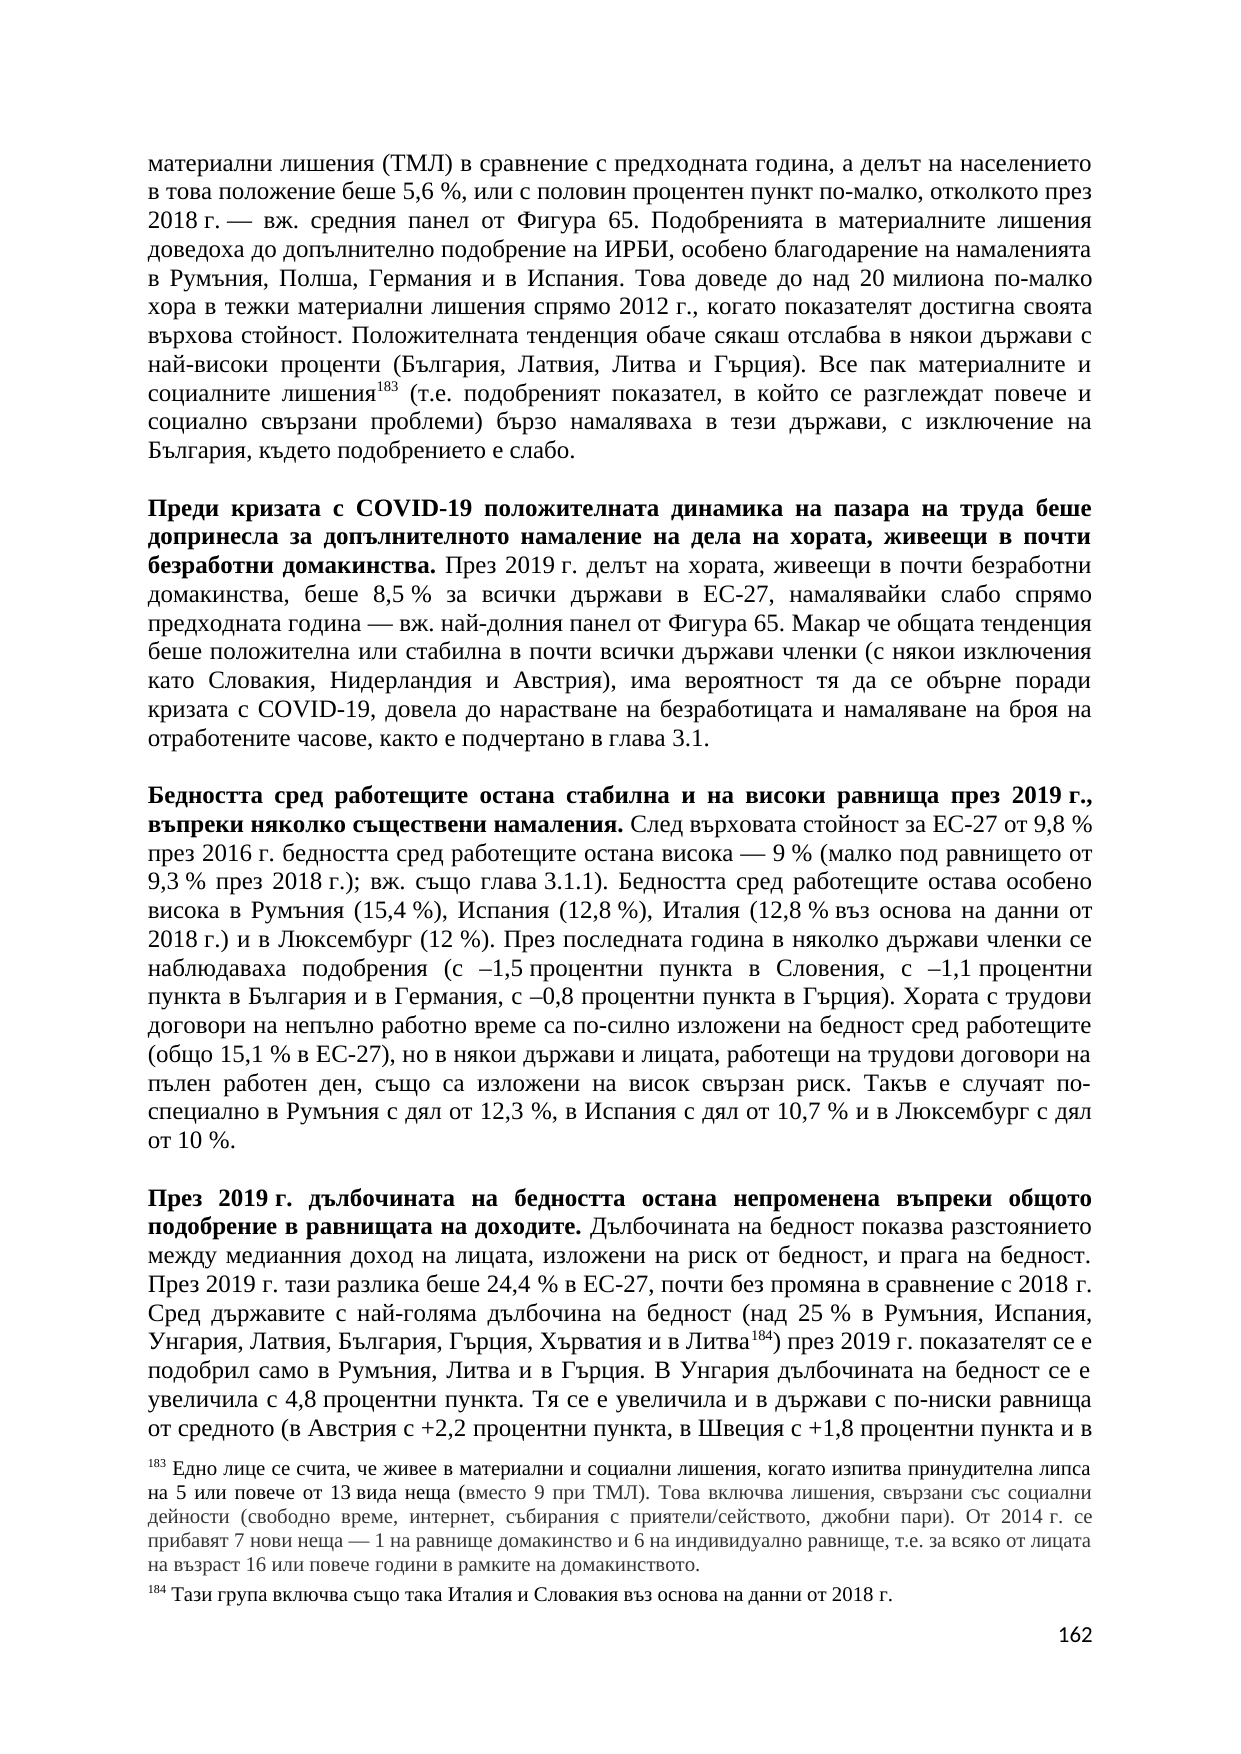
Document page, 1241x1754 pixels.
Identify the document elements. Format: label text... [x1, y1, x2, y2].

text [148, 148, 1092, 464]
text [148, 1183, 1092, 1441]
text Преди кризата с COVID-19 положителната динамика на пазара на труда беше допринесла за допълнителното намаление на дела на хората, живеещи в почти безработни домакинства. През 2019 г. делът на хората, живеещи в почти безработни домакинства, беше 8,5 % за всички държави в ЕС-27, намалявайки слабо спрямо предходната година — вж. най-долния панел от Figure 65. Макар че общата тенденция беше положителна или стабилна в почти всички държави членки (с някои изключения като Словакия, Нидерландия и Австрия), има вероятност тя да се обърне поради кризата с COVID-19, довела до нарастване на безработицата и намаляване на броя на отработените часове, както е подчертано в глава 3.1. [148, 493, 1092, 751]
text Бедността сред работещите остана стабилна и на високи равнища през 2019 г., въпреки няколко съществени намаления. След върховата стойност за ЕС-27 от 9,8 % през 2016 г. бедността сред работещите остана висока — 9 % (малко под равнището от 9,3 % през 2018 г.); вж. също глава 3.1.1). Бедността сред работещите остава особено висока в Румъния (15,4 %), Испания (12,8 %), Италия (12,8 % въз основа на данни от 2018 г.) и в Люксембург (12 %). През последната година в няколко държави членки се наблюдаваха подобрения (с –1,5 процентни пункта в Словения, с –1,1 процентни пункта в България и в Германия, с –0,8 процентни пункта в Гърция). Хората с трудови договори на непълно работно време са по-силно изложени на бедност сред работещите (общо 15,1 % в ЕС-27), но в някои държави и лицата, работещи на трудови договори на пълен работен ден, също са изложени на висок свързан риск. Такъв е случаят по-специално в Румъния с дял от 12,3 %, в Испания с дял от 10,7 % и в Люксембург с дял от 10 %. [148, 780, 1092, 1154]
